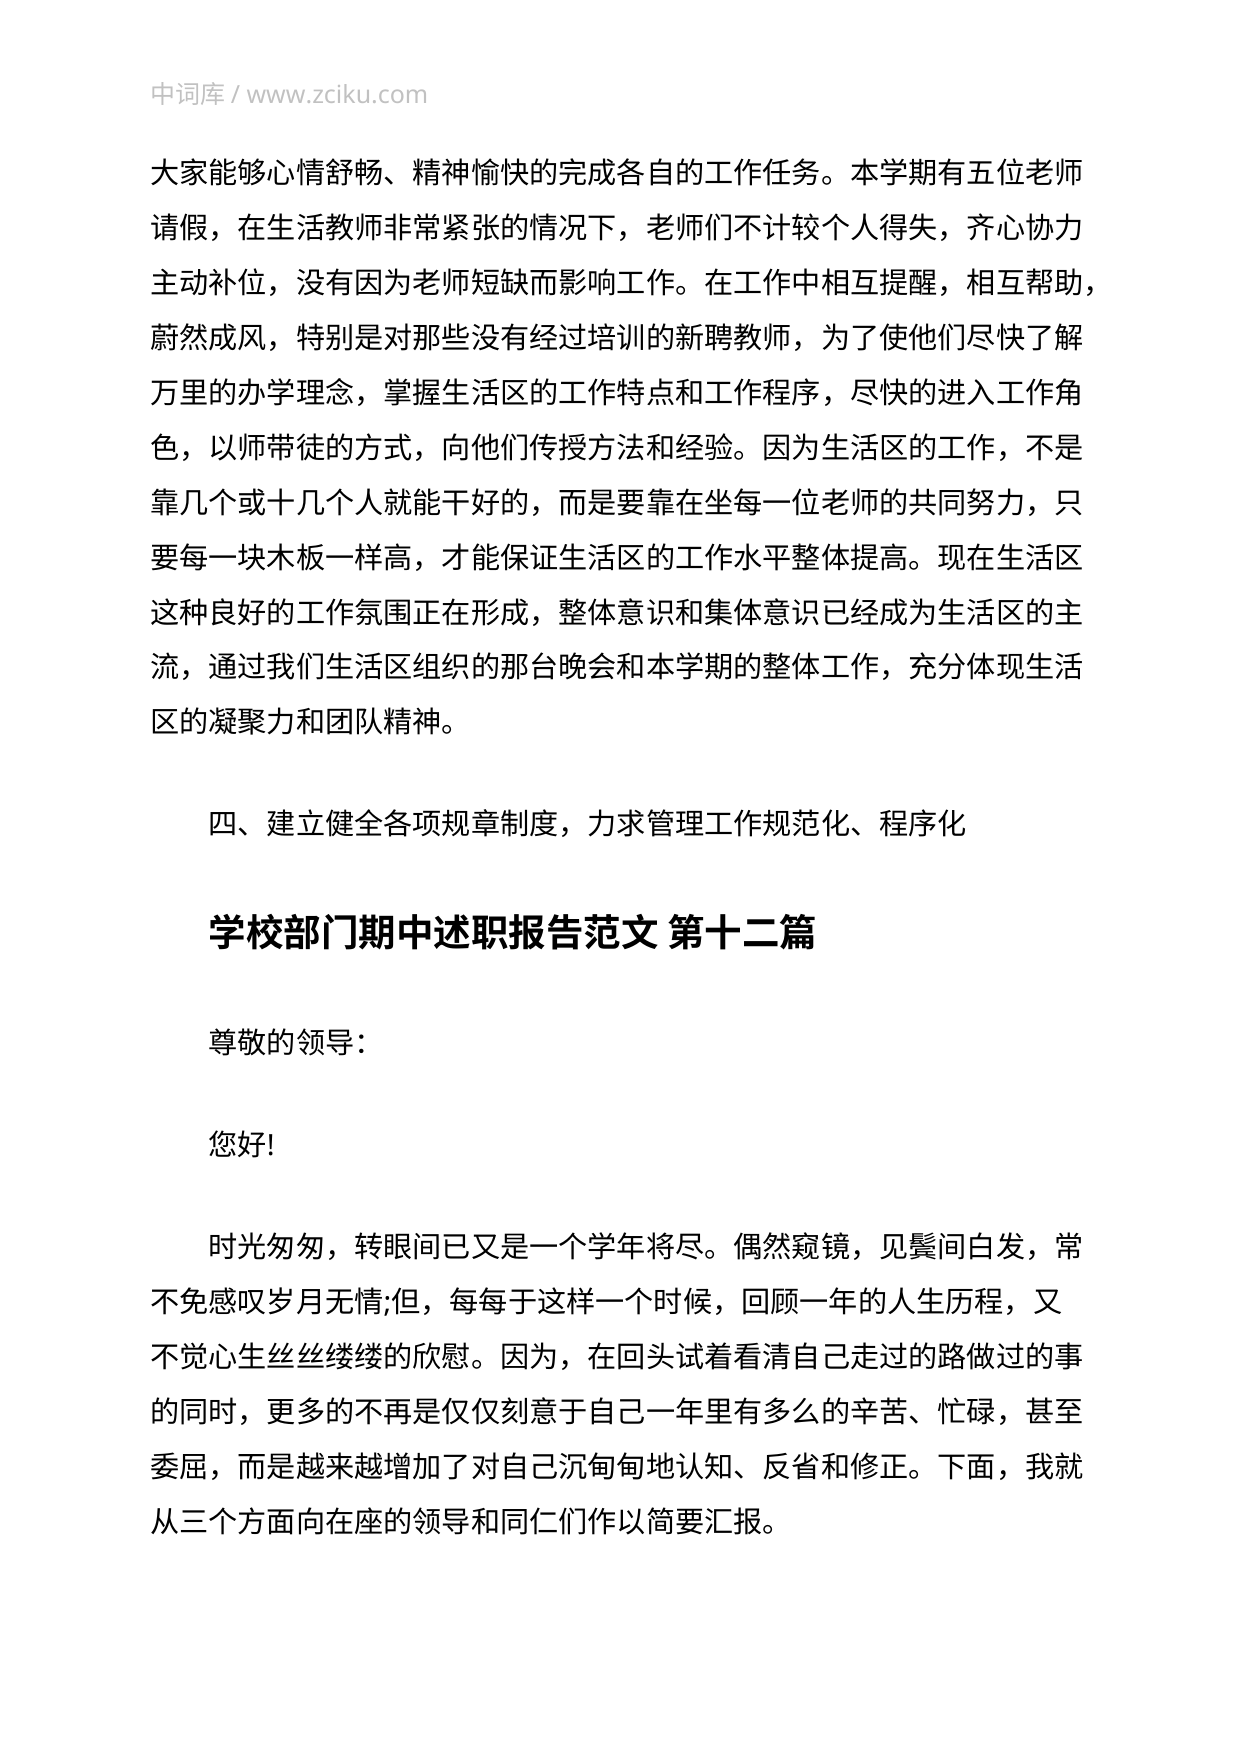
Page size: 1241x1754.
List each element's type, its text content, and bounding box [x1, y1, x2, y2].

text 尊敬的领导： [150, 1020, 1090, 1062]
text 学校部门期中述职报告范文 第十二篇 [150, 902, 1090, 957]
text 四、建立健全各项规章制度，力求管理工作规范化、程序化 [150, 801, 1090, 843]
text 您好! [150, 1122, 1090, 1164]
text 时光匆匆，转眼间已又是一个学年将尽。偶然窥镜，见鬓间白发，常不免感叹岁月无情;但，每每于这样一个时候，回顾一年的人生历程，又不觉心生丝丝缕缕的欣慰。因为，在回头试着看清自己走过的路做过的事的同时，更多的不再是仅仅刻意于自己一年里有多么的辛苦、忙碌，甚至委屈，而是越来越增加了对自己沉甸甸地认知、反省和修正。下面，我就从三个方面向在座的领导和同仁们作以简要汇报。 [150, 1224, 1090, 1541]
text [150, 150, 1090, 741]
